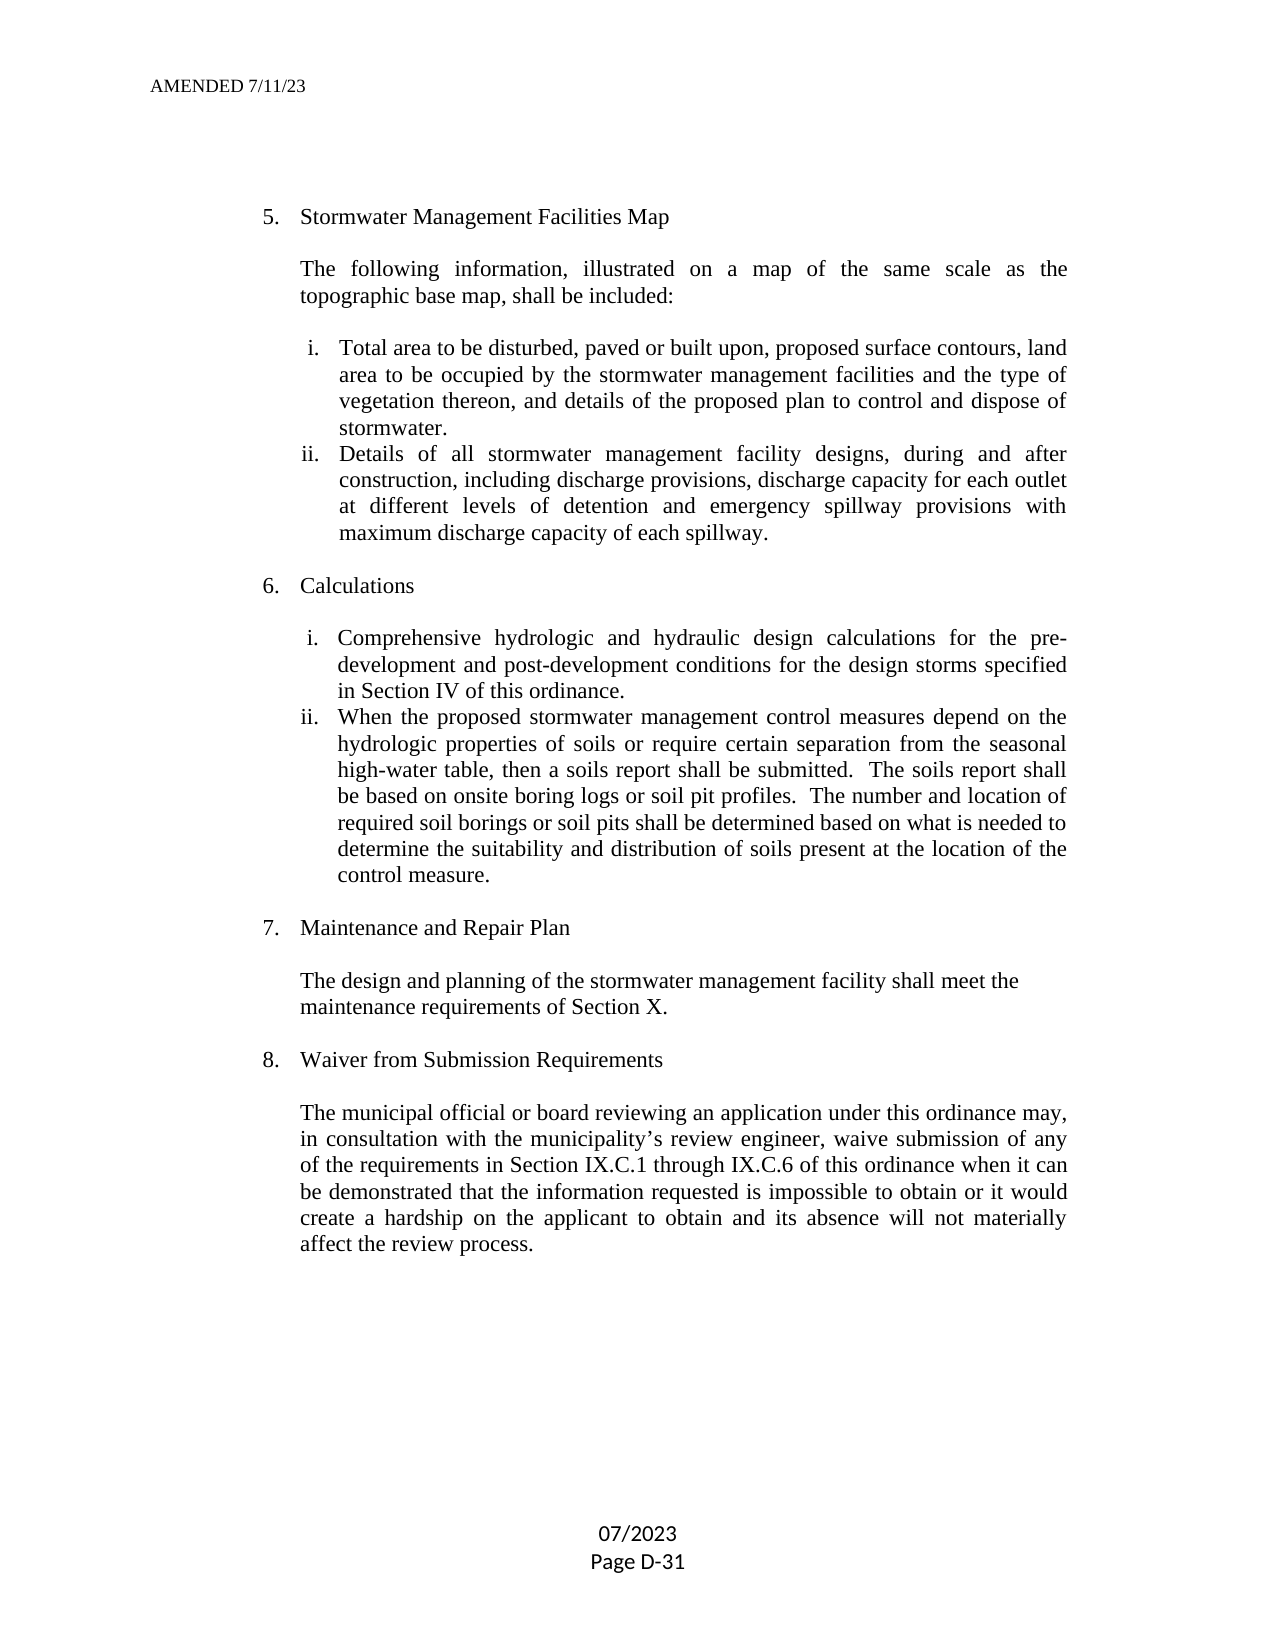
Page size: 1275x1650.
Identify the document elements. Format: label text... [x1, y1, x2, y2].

list When the proposed stormwater management control measures depend on the hydrologic properties of soils or require certain separation from the seasonal high-water table, then a soils report shall be submitted. The soils report shall be based on onsite boring logs or soil pit profiles. The number and location of required soil borings or soil pits shall be determined based on what is needed to determine the suitability and distribution of soils present at the location of the control measure. [319, 703, 1068, 888]
text The following information, illustrated on a map of the same scale as the topographic base map, shall be included: [300, 255, 1069, 308]
list Total area to be disturbed, paved or built upon, proposed surface contours, land area to be occupied by the stormwater management facilities and the type of vegetation thereon, and details of the proposed plan to control and dispose of stormwater. [319, 334, 1068, 440]
list Stormwater Management Facilities Map [262, 203, 1069, 229]
text The municipal official or board reviewing an application under this ordinance may, in consultation with the municipality’s review engineer, waive submission of any of the requirements in Section IX.C.1 through IX.C.6 of this ordinance when it can be demonstrated that the information requested is impossible to obtain or it would create a hardship on the applicant to obtain and its absence will not materially affect the review process. [300, 1099, 1069, 1257]
list Waiver from Submission Requirements [262, 1046, 1069, 1072]
text The design and planning of the stormwater management facility shall meet the maintenance requirements of Section X. [300, 967, 1069, 1020]
list Maintenance and Repair Plan [262, 914, 1069, 941]
list Calculations [262, 572, 1069, 598]
list Comprehensive hydrologic and hydraulic design calculations for the pre-development and post-development conditions for the design storms specified in Section IV of this ordinance. [319, 624, 1068, 703]
list Details of all stormwater management facility designs, during and after construction, including discharge provisions, discharge capacity for each outlet at different levels of detention and emergency spillway provisions with maximum discharge capacity of each spillway. [319, 440, 1068, 545]
